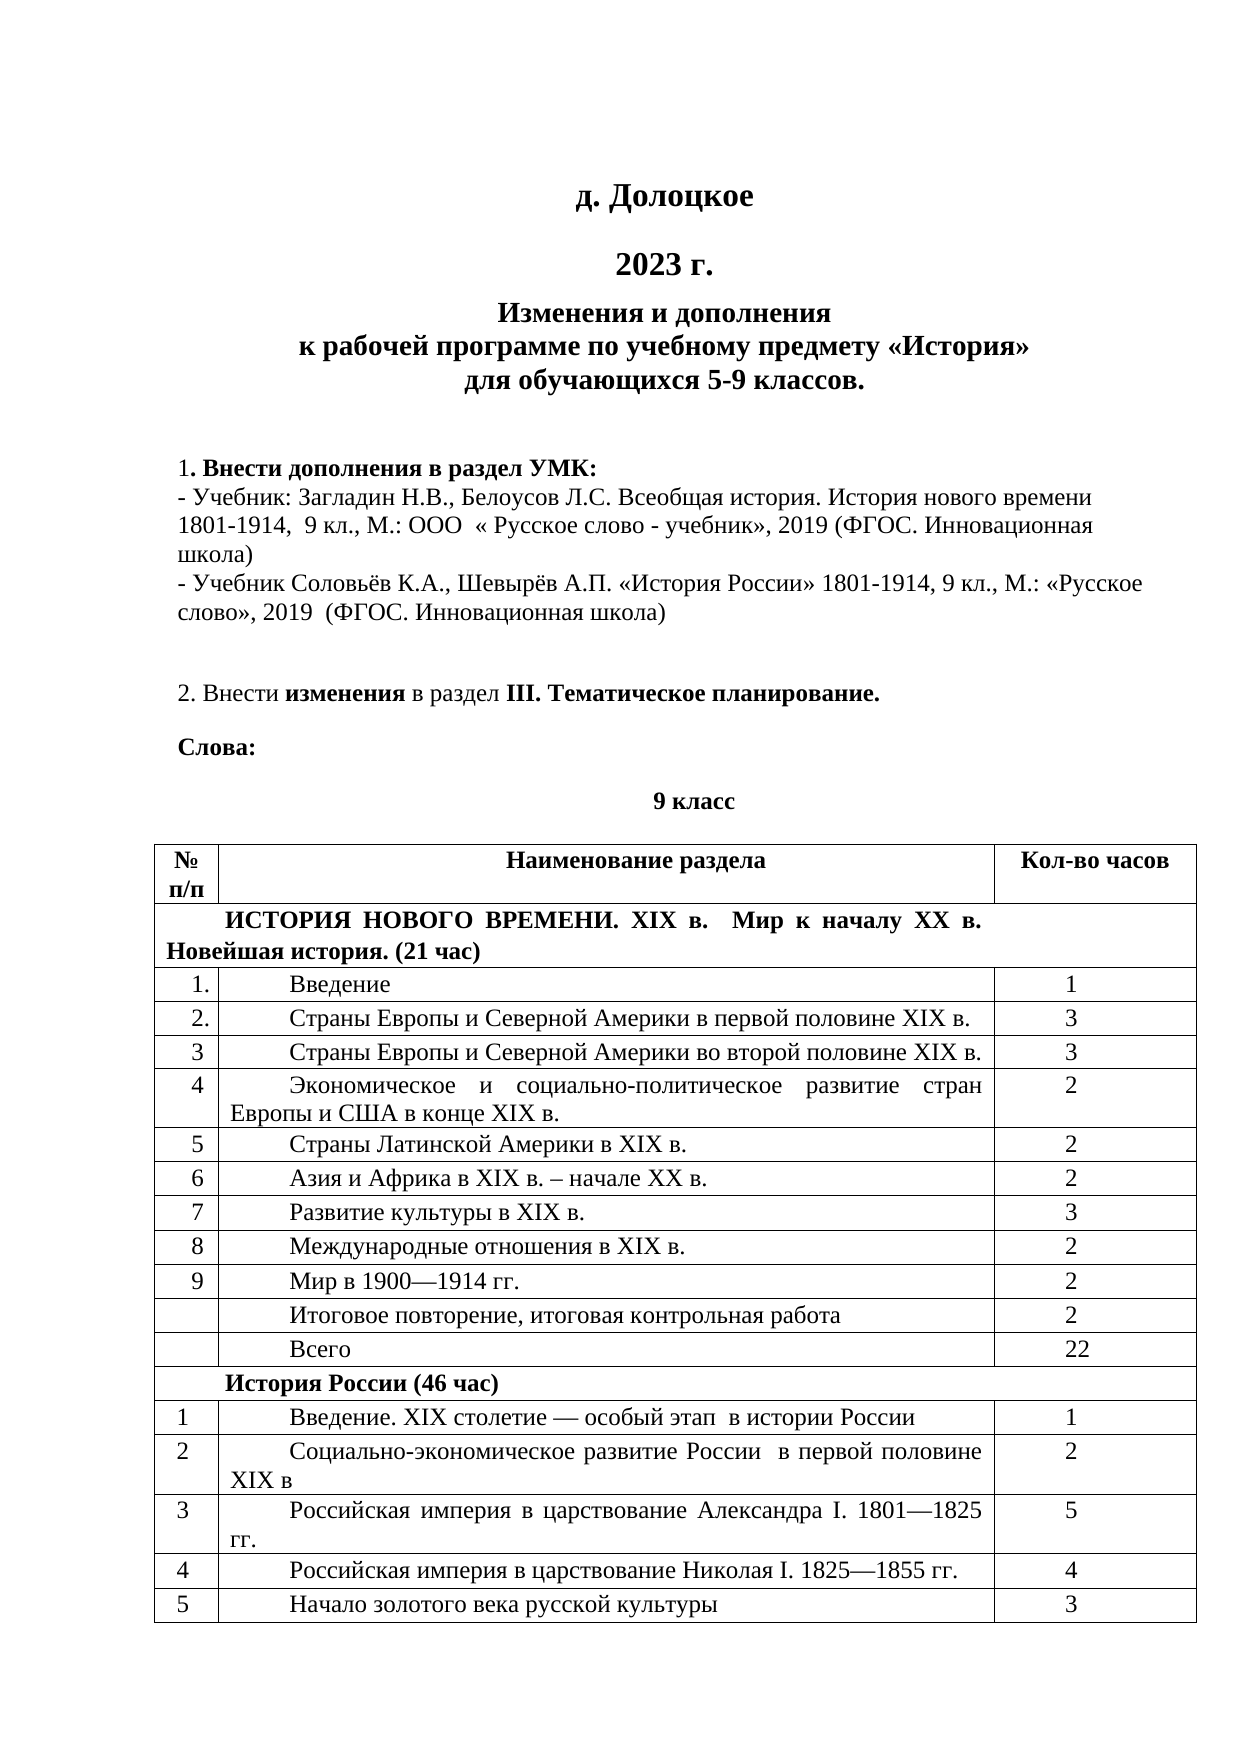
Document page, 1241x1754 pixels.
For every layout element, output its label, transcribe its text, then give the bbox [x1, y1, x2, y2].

table_cell [155, 1333, 218, 1366]
table_cell Российская империя в царствование Александра I. 1801—1825 гг. [219, 1495, 994, 1553]
table_header Кол-во часов [995, 845, 1196, 903]
table_cell Страны Латинской Америки в XIX в. [219, 1128, 994, 1161]
table_cell 7 [155, 1196, 218, 1229]
table_cell 9 [155, 1265, 218, 1298]
table_cell 3 [155, 1495, 218, 1553]
table_cell Мир в 1900—1914 гг. [219, 1265, 994, 1298]
table_cell 3 [995, 1036, 1196, 1068]
table_cell 2. [155, 1002, 218, 1035]
table_cell Страны Европы и Северной Америки во второй половине XIX в. [219, 1036, 994, 1068]
table_cell Введение [219, 968, 994, 1001]
table_cell 22 [995, 1333, 1196, 1366]
table_cell ИСТОРИЯ НОВОГО ВРЕМЕНИ. XIX в. Мир к началу XX в. Новейшая история. (21 час) [155, 904, 995, 967]
table_cell 1. [155, 968, 218, 1001]
table_cell [995, 1367, 1196, 1400]
table_cell 5 [995, 1495, 1196, 1553]
table_cell Развитие культуры в XIX в. [219, 1196, 994, 1229]
table_cell 1 [995, 968, 1196, 1001]
text - Учебник Соловьёв К.А., Шевырёв А.П. «История России» 1801-1914, 9 кл., М.: «Русское слово», 2019 (ФГОС. Инновационная школа) [177, 568, 1152, 625]
table_cell 2 [155, 1435, 218, 1494]
table_header Наименование раздела [219, 845, 994, 903]
table_cell 5 [155, 1589, 218, 1622]
table_cell 6 [155, 1162, 218, 1195]
table_cell 3 [155, 1036, 218, 1068]
table_cell 2 [995, 1128, 1196, 1161]
table_cell 4 [995, 1554, 1196, 1587]
table_cell История России (46 час) [155, 1367, 995, 1400]
table_cell Международные отношения в XIX в. [219, 1231, 994, 1264]
text 9 класс [177, 786, 1152, 815]
table_cell 8 [155, 1231, 218, 1264]
table_cell 2 [995, 1162, 1196, 1195]
subtitle д. Долоцкое [177, 175, 1152, 214]
table_cell Социально-экономическое развитие России в первой половине XIX в [219, 1435, 994, 1494]
table_cell Всего [219, 1333, 994, 1366]
table_cell 2 [995, 1265, 1196, 1298]
table_cell Итоговое повторение, итоговая контрольная работа [219, 1299, 994, 1332]
table_cell 4 [155, 1069, 218, 1127]
text 2. Внести изменения в раздел III. Тематическое планирование. [177, 678, 1227, 707]
table_cell 2 [995, 1231, 1196, 1264]
text Изменения и дополнения [177, 295, 1152, 328]
text 1. Внести дополнения в раздел УМК: [177, 453, 1152, 482]
table_header № п/п [155, 845, 218, 903]
table_cell 3 [995, 1589, 1196, 1622]
table_cell Начало золотого века русской культуры [219, 1589, 994, 1622]
table_cell 3 [995, 1196, 1196, 1229]
table_cell [995, 904, 1196, 967]
table_cell 2 [995, 1299, 1196, 1332]
table_cell 4 [155, 1554, 218, 1587]
text Слова: [177, 732, 1227, 761]
text к рабочей программе по учебному предмету «История» [177, 328, 1152, 362]
text для обучающихся 5-9 классов. [177, 362, 1152, 395]
text - Учебник: Загладин Н.В., Белоусов Л.С. Всеобщая история. История нового времени 1801-1914, 9 кл., М.: ООО « Русское слово - учебник», 2019 (ФГОС. Инновационная школа) [177, 482, 1152, 568]
table_cell 2 [995, 1435, 1196, 1494]
table_cell Экономическое и социально-политическое развитие стран Европы и США в конце XIX в. [219, 1069, 994, 1127]
table_cell 5 [155, 1128, 218, 1161]
table_cell 3 [995, 1002, 1196, 1035]
table_cell 2 [995, 1069, 1196, 1127]
table_cell 1 [995, 1401, 1196, 1434]
table_cell Введение. XIX столетие — особый этап в истории России [219, 1401, 994, 1434]
table_cell [155, 1299, 218, 1332]
table_cell Российская империя в царствование Николая I. 1825—1855 гг. [219, 1554, 994, 1587]
subtitle 2023 г. [177, 244, 1152, 283]
table_cell 1 [155, 1401, 218, 1434]
table_cell Страны Европы и Северной Америки в первой половине XIX в. [219, 1002, 994, 1035]
table_cell Азия и Африка в XIX в. – начале XX в. [219, 1162, 994, 1195]
